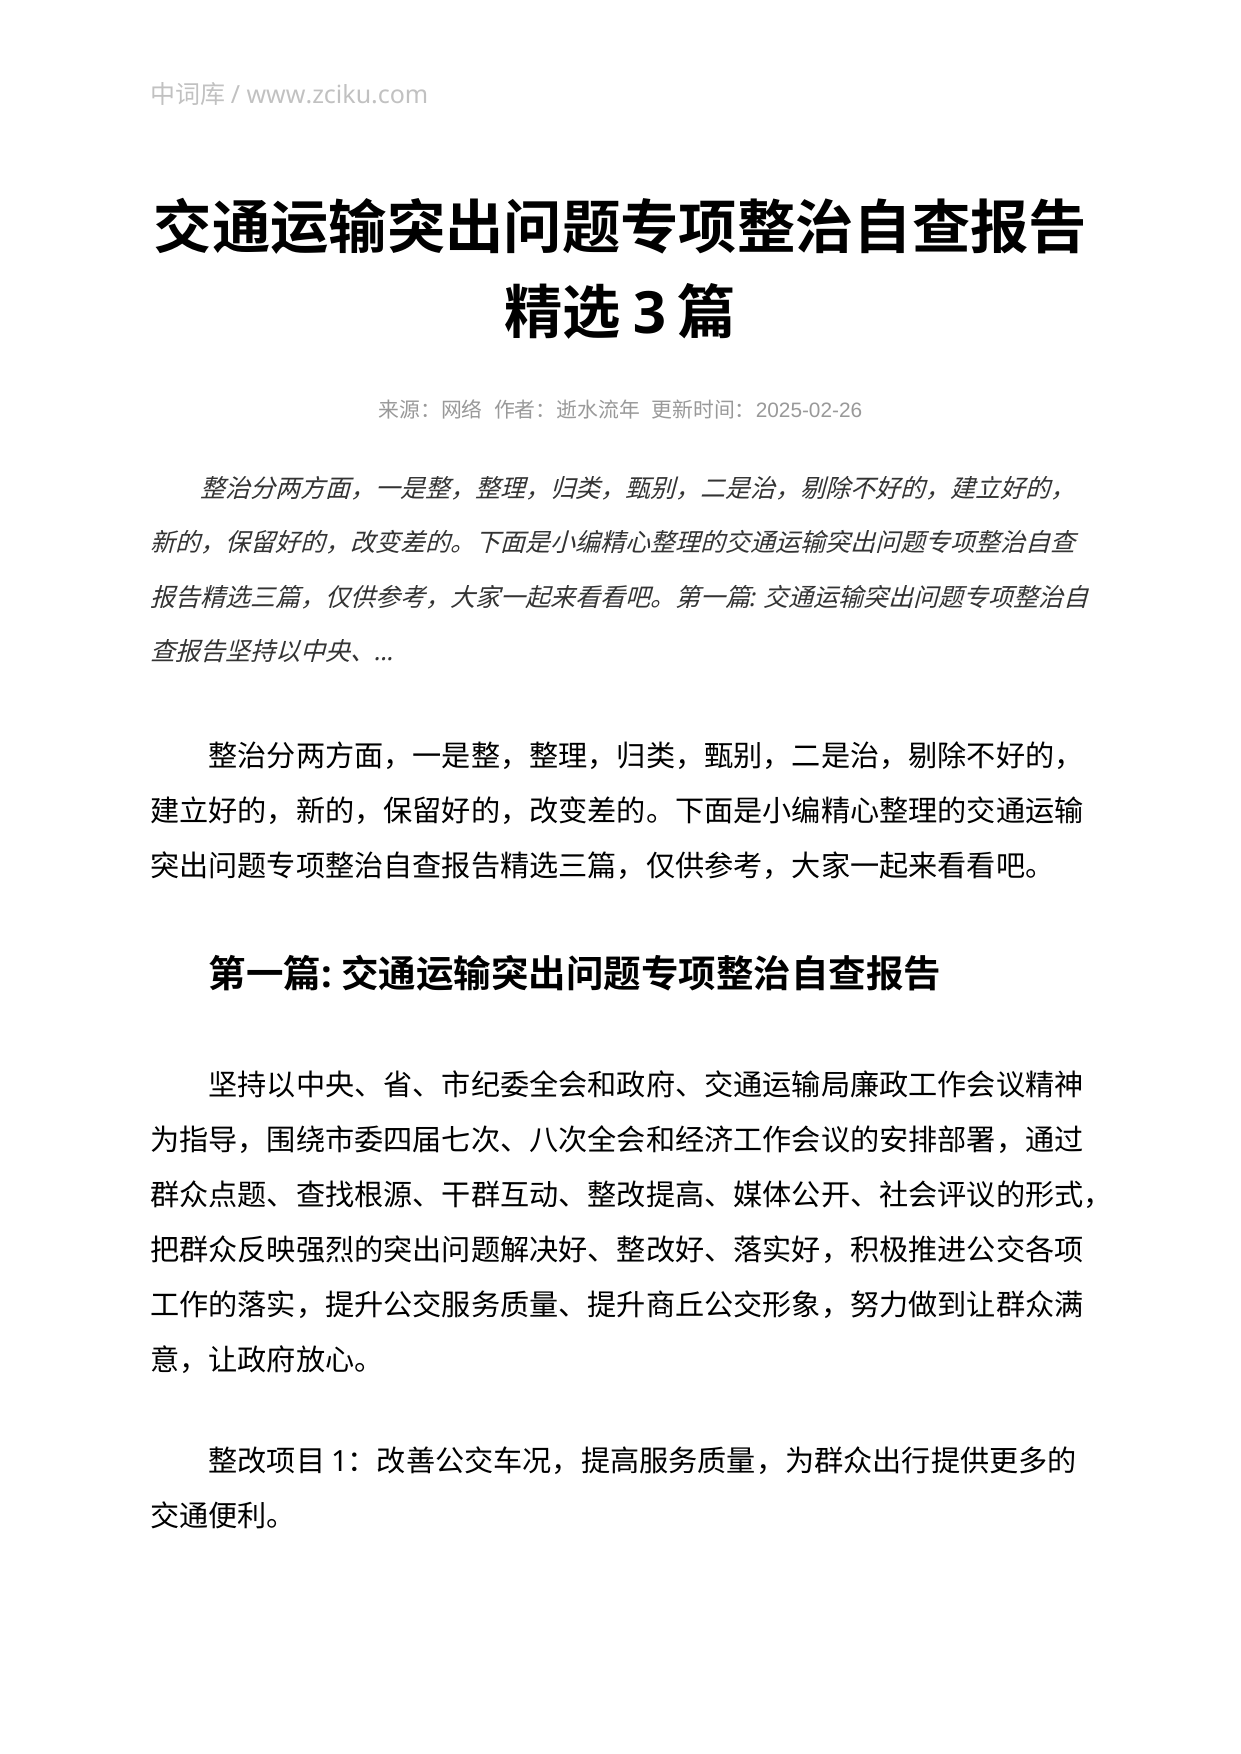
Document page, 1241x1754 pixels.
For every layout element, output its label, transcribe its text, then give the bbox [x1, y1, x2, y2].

subtitle 交通运输突出问题专项整治自查报告精选3篇 [150, 181, 1090, 351]
text 第一篇: 交通运输突出问题专项整治自查报告 [150, 944, 1090, 999]
text 坚持以中央、省、市纪委全会和政府、交通运输局廉政工作会议精神为指导，围绕市委四届七次、八次全会和经济工作会议的安排部署，通过群众点题、查找根源、干群互动、整改提高、媒体公开、社会评议的形式，把群众反映强烈的突出问题解决好、整改好、落实好，积极推进公交各项工作的落实，提升公交服务质量、提升商丘公交形象，努力做到让群众满意，让政府放心。 [150, 1062, 1090, 1378]
text 整治分两方面，一是整，整理，归类，甄别，二是治，剔除不好的，建立好的，新的，保留好的，改变差的。下面是小编精心整理的交通运输突出问题专项整治自查报告精选三篇，仅供参考，大家一起来看看吧。第一篇: 交通运输突出问题专项整治自查报告坚持以中央、... [150, 468, 1090, 668]
text 整改项目1：改善公交车况，提高服务质量，为群众出行提供更多的交通便利。 [150, 1438, 1090, 1535]
text 整治分两方面，一是整，整理，归类，甄别，二是治，剔除不好的，建立好的，新的，保留好的，改变差的。下面是小编精心整理的交通运输突出问题专项整治自查报告精选三篇，仅供参考，大家一起来看看吧。 [150, 733, 1090, 885]
text 来源：网络 作者：逝水流年 更新时间：2025-02-26 [150, 397, 1090, 421]
